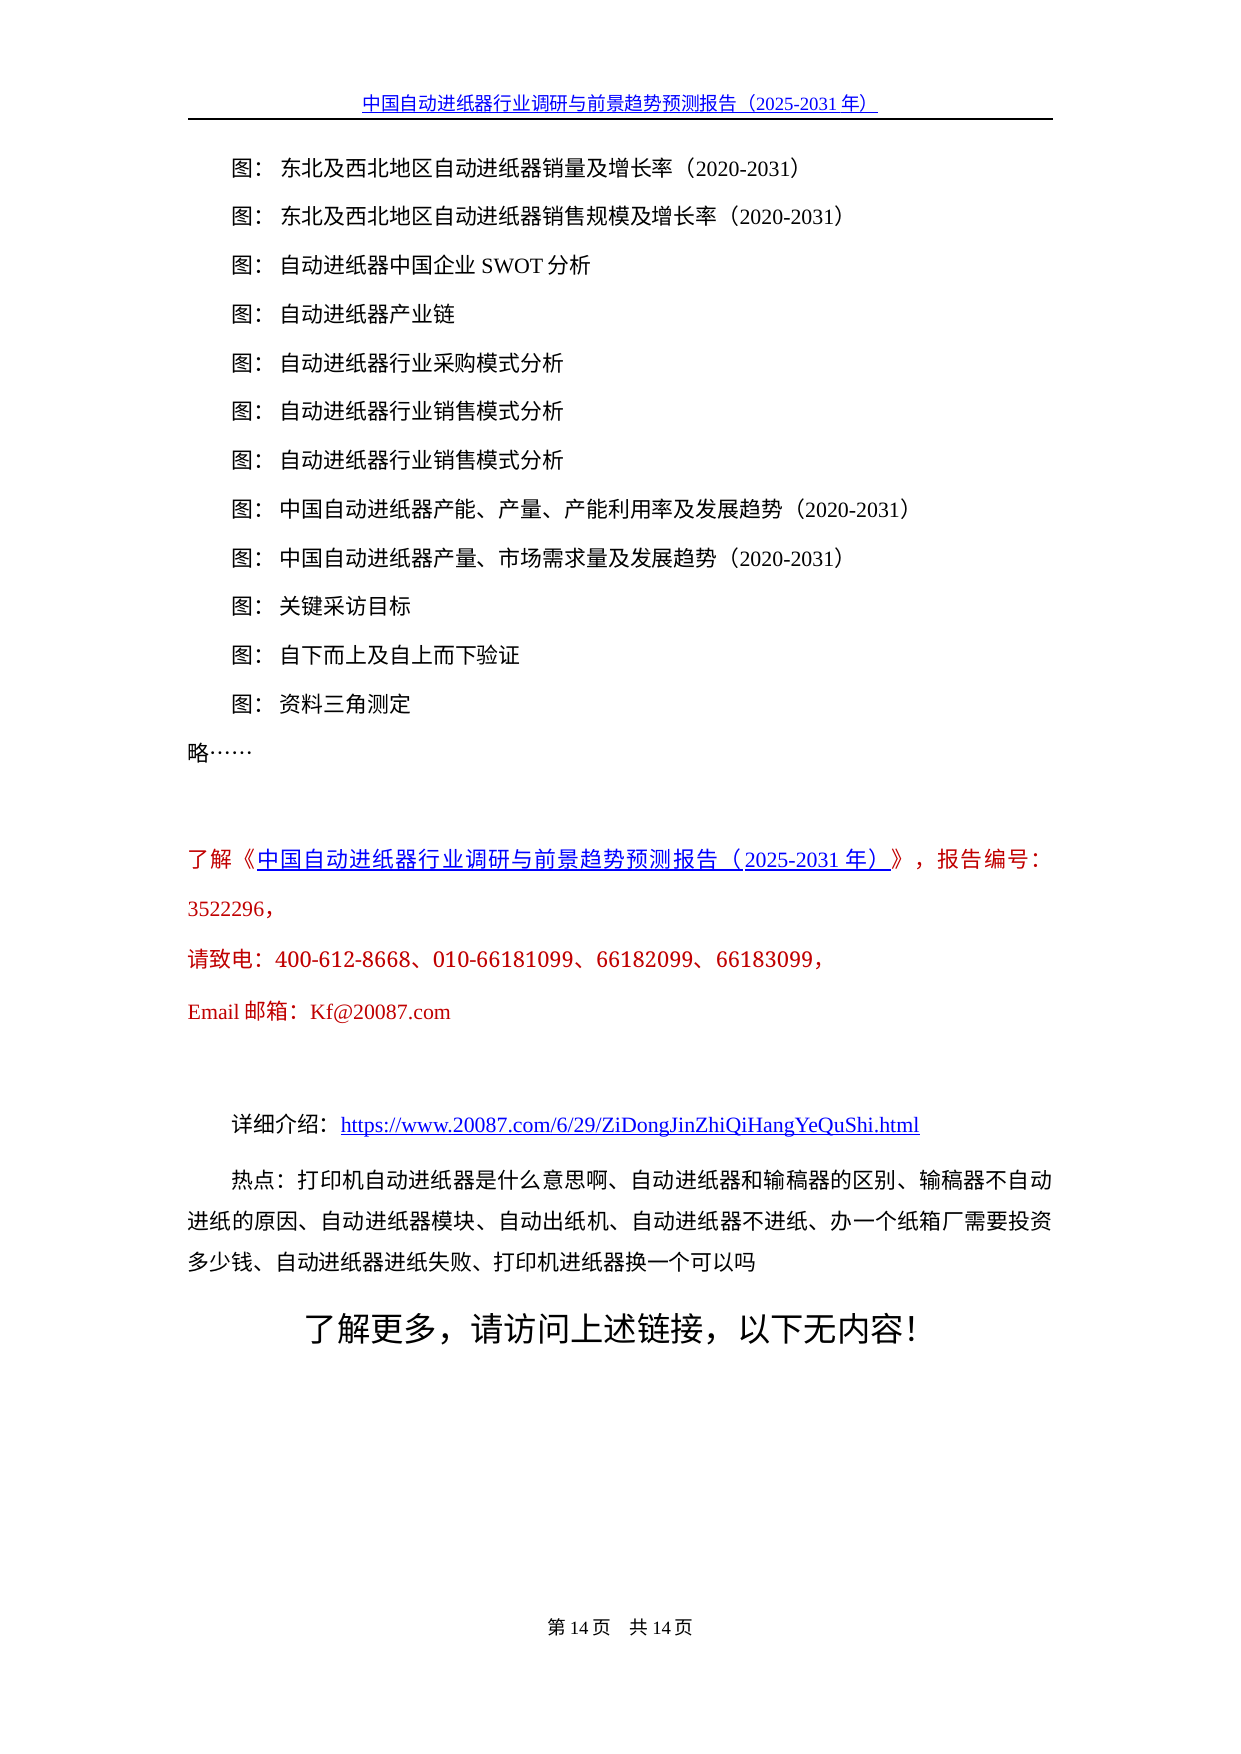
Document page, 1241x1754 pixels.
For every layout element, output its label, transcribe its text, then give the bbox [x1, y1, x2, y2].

title 了解更多，请访问上述链接，以下无内容！ [187, 1294, 1053, 1359]
text 请致电：400-612-8668、010-66181099、66182099、66183099， [187, 942, 1053, 974]
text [187, 150, 1053, 768]
text Email邮箱：Kf@20087.com [187, 993, 1053, 1026]
text 热点：打印机自动进纸器是什么意思啊、自动进纸器和输稿器的区别、输稿器不自动进纸的原因、自动进纸器模块、自动出纸机、自动进纸器不进纸、办一个纸箱厂需要投资多少钱、自动进纸器进纸失败、打印机进纸器换一个可以吗 [187, 1163, 1053, 1277]
text 详细介绍：https://www.20087.com/6/29/ZiDongJinZhiQiHangYeQuShi.html [187, 1106, 1053, 1139]
text 了解《中国自动进纸器行业调研与前景趋势预测报告（2025-2031年）》，报告编号：3522296， [187, 842, 1053, 923]
